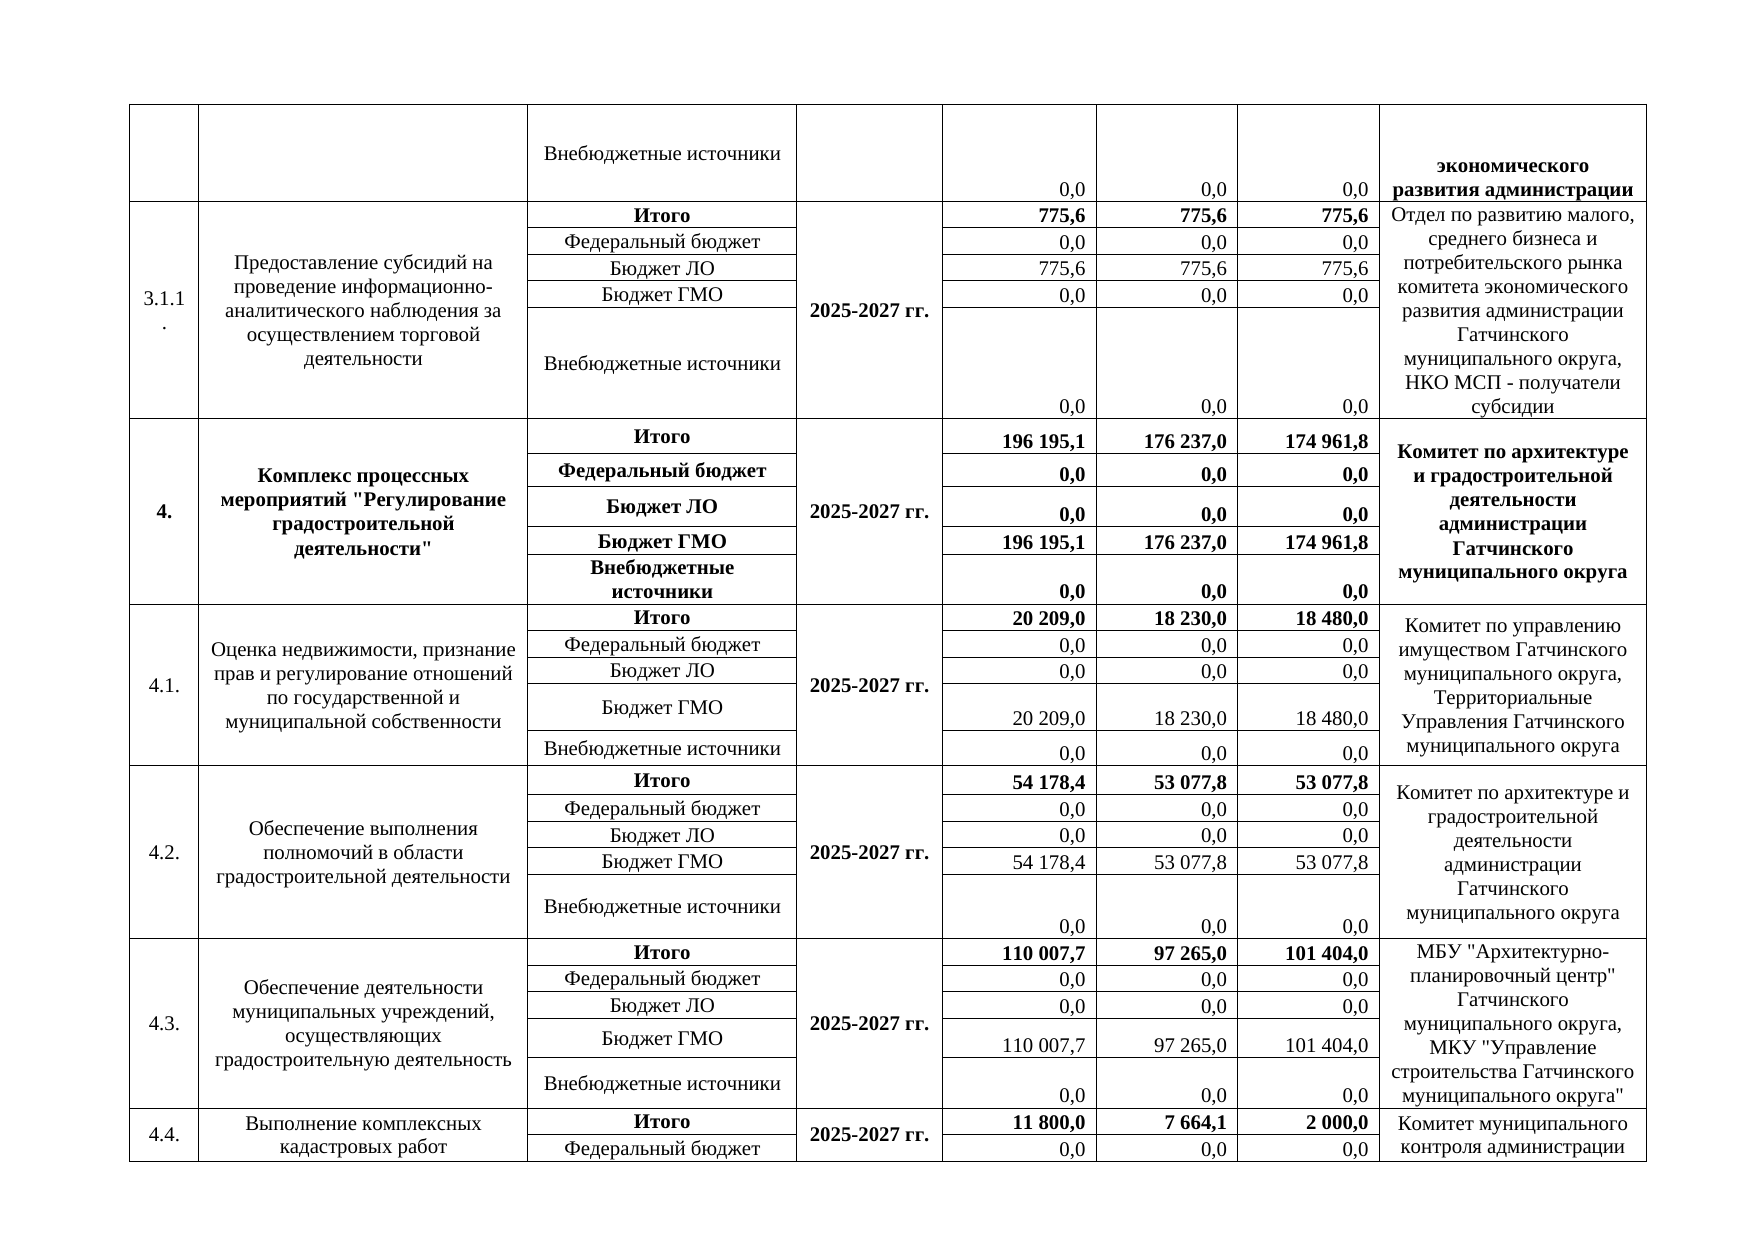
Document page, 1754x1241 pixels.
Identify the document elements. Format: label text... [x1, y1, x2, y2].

table_cell 54 178,4 [943, 848, 1096, 874]
table_cell Бюджет ГМО [528, 684, 796, 730]
table_cell 0,0 [943, 1135, 1096, 1161]
table_cell 0,0 [1238, 555, 1379, 603]
table_cell 54 178,4 [943, 766, 1096, 794]
table_cell 0,0 [1238, 822, 1379, 847]
table_cell Федеральный бюджет [528, 795, 796, 821]
table_cell 18 480,0 [1238, 605, 1379, 630]
table_cell 4. [130, 419, 198, 603]
table_cell 0,0 [943, 875, 1096, 938]
table_cell Итого [528, 202, 796, 227]
table_cell 0,0 [1097, 1135, 1237, 1161]
table_cell Внебюджетные источники [528, 308, 796, 418]
table_cell 0,0 [1097, 228, 1237, 254]
table_cell 0,0 [1238, 795, 1379, 821]
table_cell Бюджет ЛО [528, 658, 796, 683]
table_cell 97 265,0 [1097, 939, 1237, 964]
table_cell 775,6 [943, 202, 1096, 227]
table_cell 0,0 [1097, 631, 1237, 657]
table_cell Бюджет ГМО [528, 527, 796, 554]
table_cell 0,0 [943, 308, 1096, 418]
table_cell Федеральный бюджет [528, 228, 796, 254]
table_cell Итого [528, 1109, 796, 1134]
table_cell 775,6 [1238, 255, 1379, 280]
table_cell 0,0 [1238, 454, 1379, 486]
table_cell 18 230,0 [1097, 605, 1237, 630]
table_cell 174 961,8 [1238, 527, 1379, 554]
table_cell 0,0 [1238, 1058, 1379, 1107]
table_cell 0,0 [1097, 875, 1237, 938]
table_cell 53 077,8 [1238, 848, 1379, 874]
table_cell 2025-2027 гг. [797, 419, 942, 603]
table_cell Итого [528, 605, 796, 630]
table_cell Предоставление субсидий на проведение информационно-аналитического наблюдения за осуществлением торговой деятельности [199, 202, 527, 418]
table_cell Итого [528, 419, 796, 453]
table_cell 0,0 [1097, 105, 1237, 201]
table_cell 0,0 [1238, 228, 1379, 254]
table_cell Бюджет ЛО [528, 255, 796, 280]
table_cell 0,0 [943, 105, 1096, 201]
table_cell 0,0 [943, 992, 1096, 1018]
table_cell Комплекс процессных мероприятий "Регулирование градостроительной деятельности" [199, 419, 527, 603]
table_cell 0,0 [1238, 966, 1379, 991]
table_cell Комитет по управлению имуществом Гатчинского муниципального округа, Территориальные Управления Гатчинского муниципального округа [1380, 605, 1646, 765]
table_cell 176 237,0 [1097, 527, 1237, 554]
table_cell 0,0 [1238, 631, 1379, 657]
table_cell 0,0 [943, 658, 1096, 683]
table_cell 0,0 [1097, 658, 1237, 683]
table_cell 11 800,0 [943, 1109, 1096, 1134]
table_cell Выполнение комплексных кадастровых работ [199, 1109, 527, 1161]
table_cell 2025-2027 гг. [797, 939, 942, 1107]
table_cell 0,0 [1097, 822, 1237, 847]
table_cell 0,0 [943, 1058, 1096, 1107]
table_cell 775,6 [1097, 255, 1237, 280]
table_cell 0,0 [943, 454, 1096, 486]
table_cell 0,0 [1097, 281, 1237, 307]
table_cell 0,0 [1238, 658, 1379, 683]
table_cell 0,0 [943, 966, 1096, 991]
table_cell Бюджет ЛО [528, 487, 796, 526]
table_cell 0,0 [1238, 1135, 1379, 1161]
table_cell 4.4. [130, 1109, 198, 1161]
table_cell 53 077,8 [1097, 766, 1237, 794]
table_cell 0,0 [1097, 966, 1237, 991]
table_cell 0,0 [1097, 992, 1237, 1018]
table_cell 0,0 [943, 795, 1096, 821]
table_cell 3.1.1. [130, 202, 198, 418]
table_cell Комитет по архитектуре и градостроительной деятельности администрации Гатчинского муниципального округа [1380, 419, 1646, 603]
table_cell Бюджет ЛО [528, 822, 796, 847]
table_cell 2025-2027 гг. [797, 202, 942, 418]
table_cell 0,0 [1238, 992, 1379, 1018]
table_cell 0,0 [1097, 454, 1237, 486]
table_cell 775,6 [1097, 202, 1237, 227]
table_cell Бюджет ГМО [528, 281, 796, 307]
table_cell 0,0 [1097, 308, 1237, 418]
table_cell 53 077,8 [1097, 848, 1237, 874]
table_cell Комитет по архитектуре и градостроительной деятельности администрации Гатчинского муниципального округа [1380, 766, 1646, 938]
table_cell 0,0 [1238, 487, 1379, 526]
table_cell Итого [528, 939, 796, 964]
table_cell 0,0 [943, 555, 1096, 603]
table_cell 0,0 [943, 631, 1096, 657]
table_cell 196 195,1 [943, 419, 1096, 453]
table_cell 110 007,7 [943, 939, 1096, 964]
table_cell 110 007,7 [943, 1019, 1096, 1057]
table_cell 2 000,0 [1238, 1109, 1379, 1134]
table_cell Внебюджетные источники [528, 875, 796, 938]
table_cell 0,0 [1097, 555, 1237, 603]
table_cell МБУ "Архитектурно-планировочный центр" Гатчинского муниципального округа, МКУ "Управление строительства Гатчинского муниципального округа" [1380, 939, 1646, 1107]
table_cell 101 404,0 [1238, 1019, 1379, 1057]
table_cell 0,0 [1238, 308, 1379, 418]
table_cell Федеральный бюджет [528, 966, 796, 991]
table_cell 4.2. [130, 766, 198, 938]
table_cell 4.3. [130, 939, 198, 1107]
table_cell 775,6 [943, 255, 1096, 280]
table_cell 775,6 [1238, 202, 1379, 227]
table_cell 101 404,0 [1238, 939, 1379, 964]
table_cell Бюджет ГМО [528, 1019, 796, 1057]
table_cell 0,0 [1238, 731, 1379, 765]
table_cell 2025-2027 гг. [797, 605, 942, 765]
table_cell 176 237,0 [1097, 419, 1237, 453]
table_cell Обеспечение выполнения полномочий в области градостроительной деятельности [199, 766, 527, 938]
table_cell Внебюджетные источники [528, 555, 796, 603]
table_cell Федеральный бюджет [528, 454, 796, 486]
table_cell 53 077,8 [1238, 766, 1379, 794]
table_cell 0,0 [1238, 281, 1379, 307]
table_cell 0,0 [1097, 795, 1237, 821]
table_cell Внебюджетные источники [528, 105, 796, 201]
table_cell Обеспечение деятельности муниципальных учреждений, осуществляющих градостроительную деятельность [199, 939, 527, 1107]
table_cell 18 480,0 [1238, 684, 1379, 730]
table_cell 0,0 [943, 487, 1096, 526]
table_cell 4.1. [130, 605, 198, 765]
table_cell 2025-2027 гг. [797, 1109, 942, 1161]
table_cell 20 209,0 [943, 605, 1096, 630]
table_cell 0,0 [943, 281, 1096, 307]
table_cell 0,0 [943, 822, 1096, 847]
table_cell 18 230,0 [1097, 684, 1237, 730]
table_cell Итого [528, 766, 796, 794]
table_cell 0,0 [943, 731, 1096, 765]
table_cell 0,0 [1238, 105, 1379, 201]
table_cell 0,0 [943, 228, 1096, 254]
table_cell 0,0 [1097, 731, 1237, 765]
table_cell Бюджет ГМО [528, 848, 796, 874]
table_cell Отдел по развитию малого, среднего бизнеса и потребительского рынка комитета экономического развития администрации Гатчинского муниципального округа, НКО МСП - получатели субсидии [1380, 202, 1646, 418]
table_cell Оценка недвижимости, признание прав и регулирование отношений по государственной и муниципальной собственности [199, 605, 527, 765]
table_cell Федеральный бюджет [528, 631, 796, 657]
table_cell 20 209,0 [943, 684, 1096, 730]
table_cell 0,0 [1097, 1058, 1237, 1107]
table_cell 0,0 [1238, 875, 1379, 938]
table_cell 2025-2027 гг. [797, 766, 942, 938]
table_cell Внебюджетные источники [528, 1058, 796, 1107]
table_cell 97 265,0 [1097, 1019, 1237, 1057]
table_cell 0,0 [1097, 487, 1237, 526]
table_cell 7 664,1 [1097, 1109, 1237, 1134]
table_cell Бюджет ЛО [528, 992, 796, 1018]
table_cell Федеральный бюджет [528, 1135, 796, 1161]
table_cell Внебюджетные источники [528, 731, 796, 765]
table_cell 196 195,1 [943, 527, 1096, 554]
table_cell 174 961,8 [1238, 419, 1379, 453]
